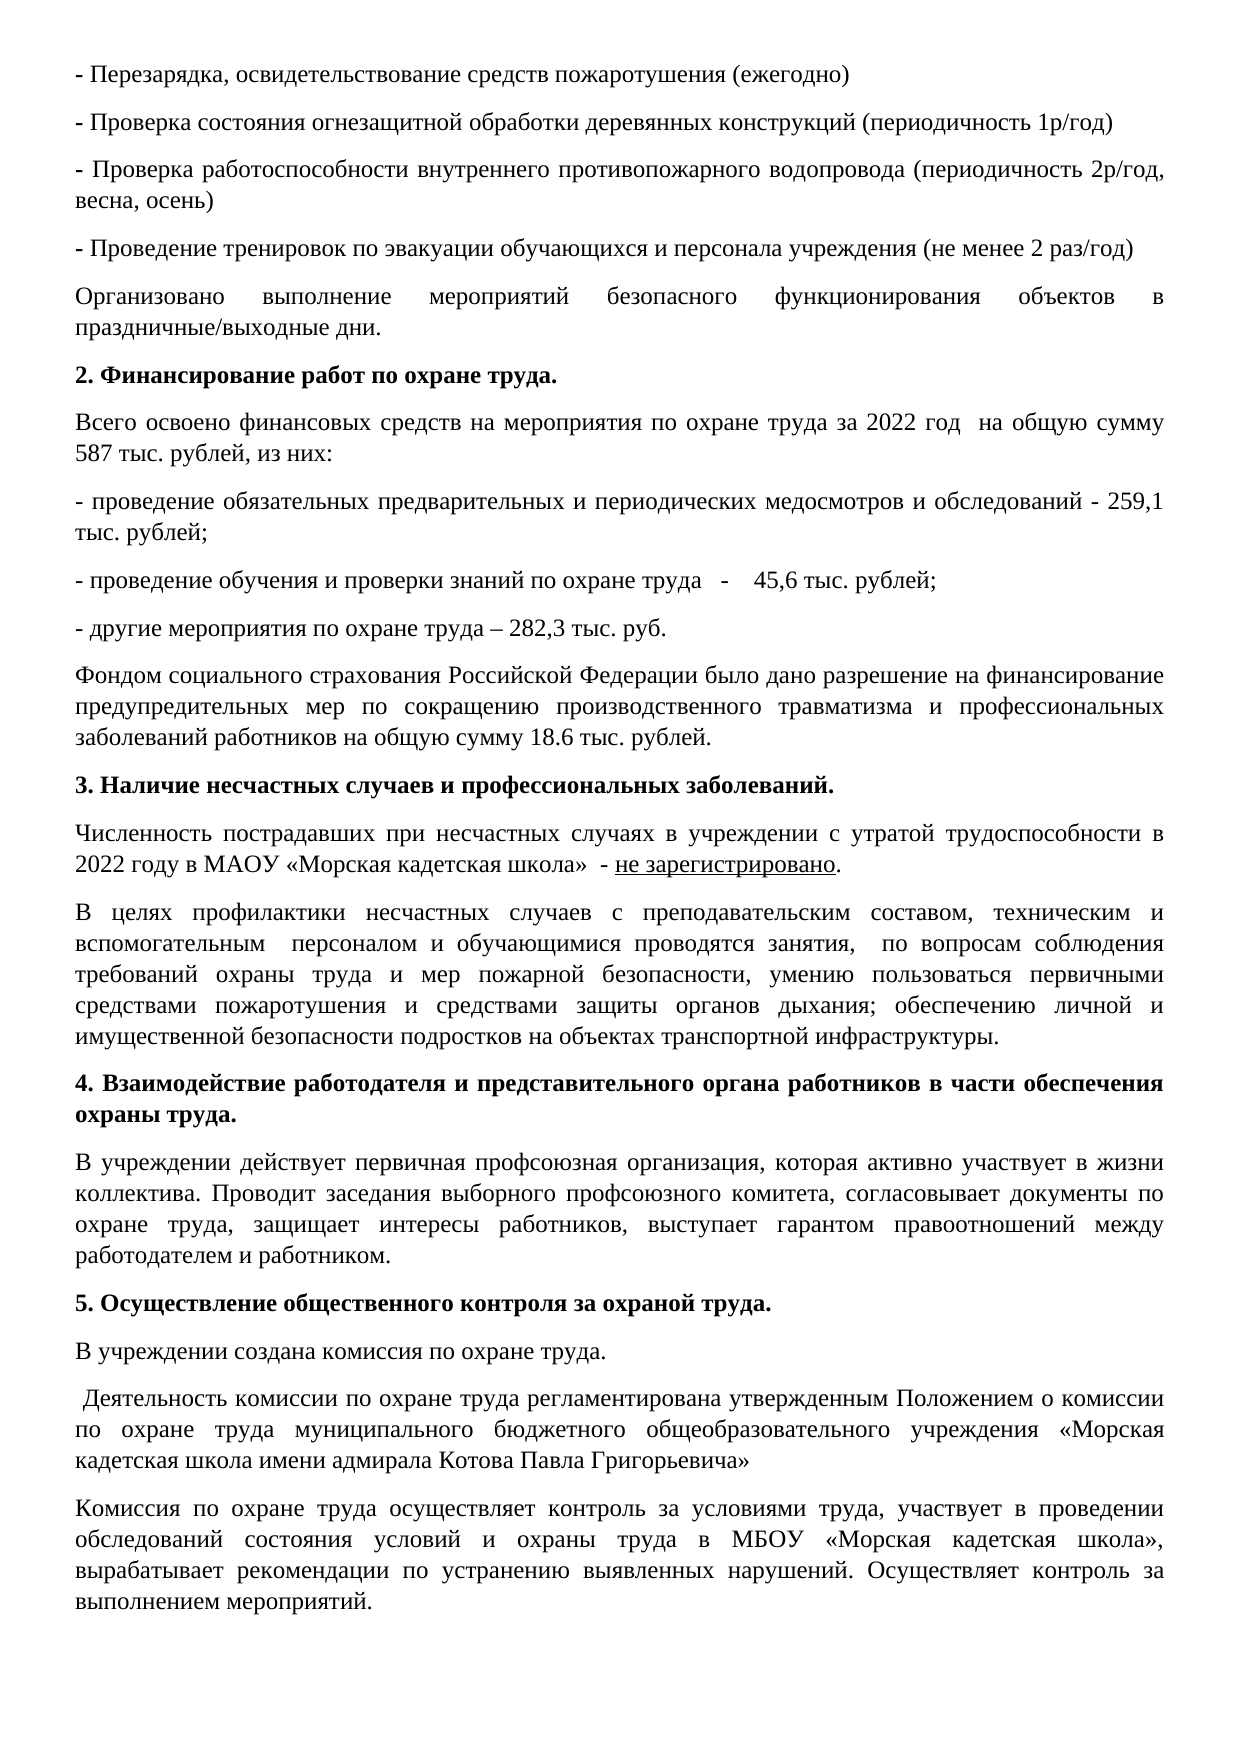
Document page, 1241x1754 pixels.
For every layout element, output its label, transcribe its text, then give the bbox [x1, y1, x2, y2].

text - Перезарядка, освидетельствование средств пожаротушения (ежегодно) [75, 59, 1165, 88]
text Комиссия по охране труда осуществляет контроль за условиями труда, участвует в проведении обследований состояния условий и охраны труда в МБОУ «Морская кадетская школа», вырабатывает рекомендации по устранению выявленных нарушений. Осуществляет контроль за выполнением мероприятий. [75, 1493, 1165, 1615]
text - другие мероприятия по охране труда – 282,3 тыс. руб. [75, 613, 1165, 641]
text - Проверка состояния огнезащитной обработки деревянных конструкций (периодичность 1р/год) [75, 107, 1165, 136]
text Деятельность комиссии по охране труда регламентирована утвержденным Положением о комиссии по охране труда муниципального бюджетного общеобразовательного учреждения «Морская кадетская школа имени адмирала Котова Павла Григорьевича» [75, 1383, 1165, 1474]
text 2. Финансирование работ по охране труда. [75, 360, 1165, 388]
text Численность пострадавших при несчастных случаях в учреждении с утратой трудоспособности в 2022 году в МАОУ «Морская кадетская школа» - не зарегистрировано. [75, 818, 1165, 878]
text Всего освоено финансовых средств на мероприятия по охране труда за 2022 год на общую сумму 587 тыс. рублей, из них: [75, 407, 1165, 467]
text - проведение обучения и проверки знаний по охране труда - 45,6 тыс. рублей; [75, 565, 1165, 594]
text В учреждении создана комиссия по охране труда. [75, 1336, 1165, 1364]
text 5. Осуществление общественного контроля за охраной труда. [75, 1288, 1165, 1317]
text - проведение обязательных предварительных и периодических медосмотров и обследований - 259,1 тыс. рублей; [75, 486, 1165, 546]
text В целях профилактики несчастных случаев с преподавательским составом, техническим и вспомогательным персоналом и обучающимися проводятся занятия, по вопросам соблюдения требований охраны труда и мер пожарной безопасности, умению пользоваться первичными средствами пожаротушения и средствами защиты органов дыхания; обеспечению личной и имущественной безопасности подростков на объектах транспортной инфраструктуры. [75, 897, 1165, 1049]
text Фондом социального страхования Российской Федерации было дано разрешение на финансирование предупредительных мер по сокращению производственного травматизма и профессиональных заболеваний работников на общую сумму 18.6 тыс. рублей. [75, 660, 1165, 751]
text 4. Взаимодействие работодателя и представительного органа работников в части обеспечения охраны труда. [75, 1068, 1165, 1128]
text - Проведение тренировок по эвакуации обучающихся и персонала учреждения (не менее 2 раз/год) [75, 233, 1165, 262]
text 3. Наличие несчастных случаев и профессиональных заболеваний. [75, 770, 1165, 799]
text Организовано выполнение мероприятий безопасного функционирования объектов в праздничные/выходные дни. [75, 281, 1165, 341]
text В учреждении действует первичная профсоюзная организация, которая активно участвует в жизни коллектива. Проводит заседания выборного профсоюзного комитета, согласовывает документы по охране труда, защищает интересы работников, выступает гарантом правоотношений между работодателем и работником. [75, 1147, 1165, 1269]
text - Проверка работоспособности внутреннего противопожарного водопровода (периодичность 2р/год, весна, осень) [75, 154, 1165, 214]
